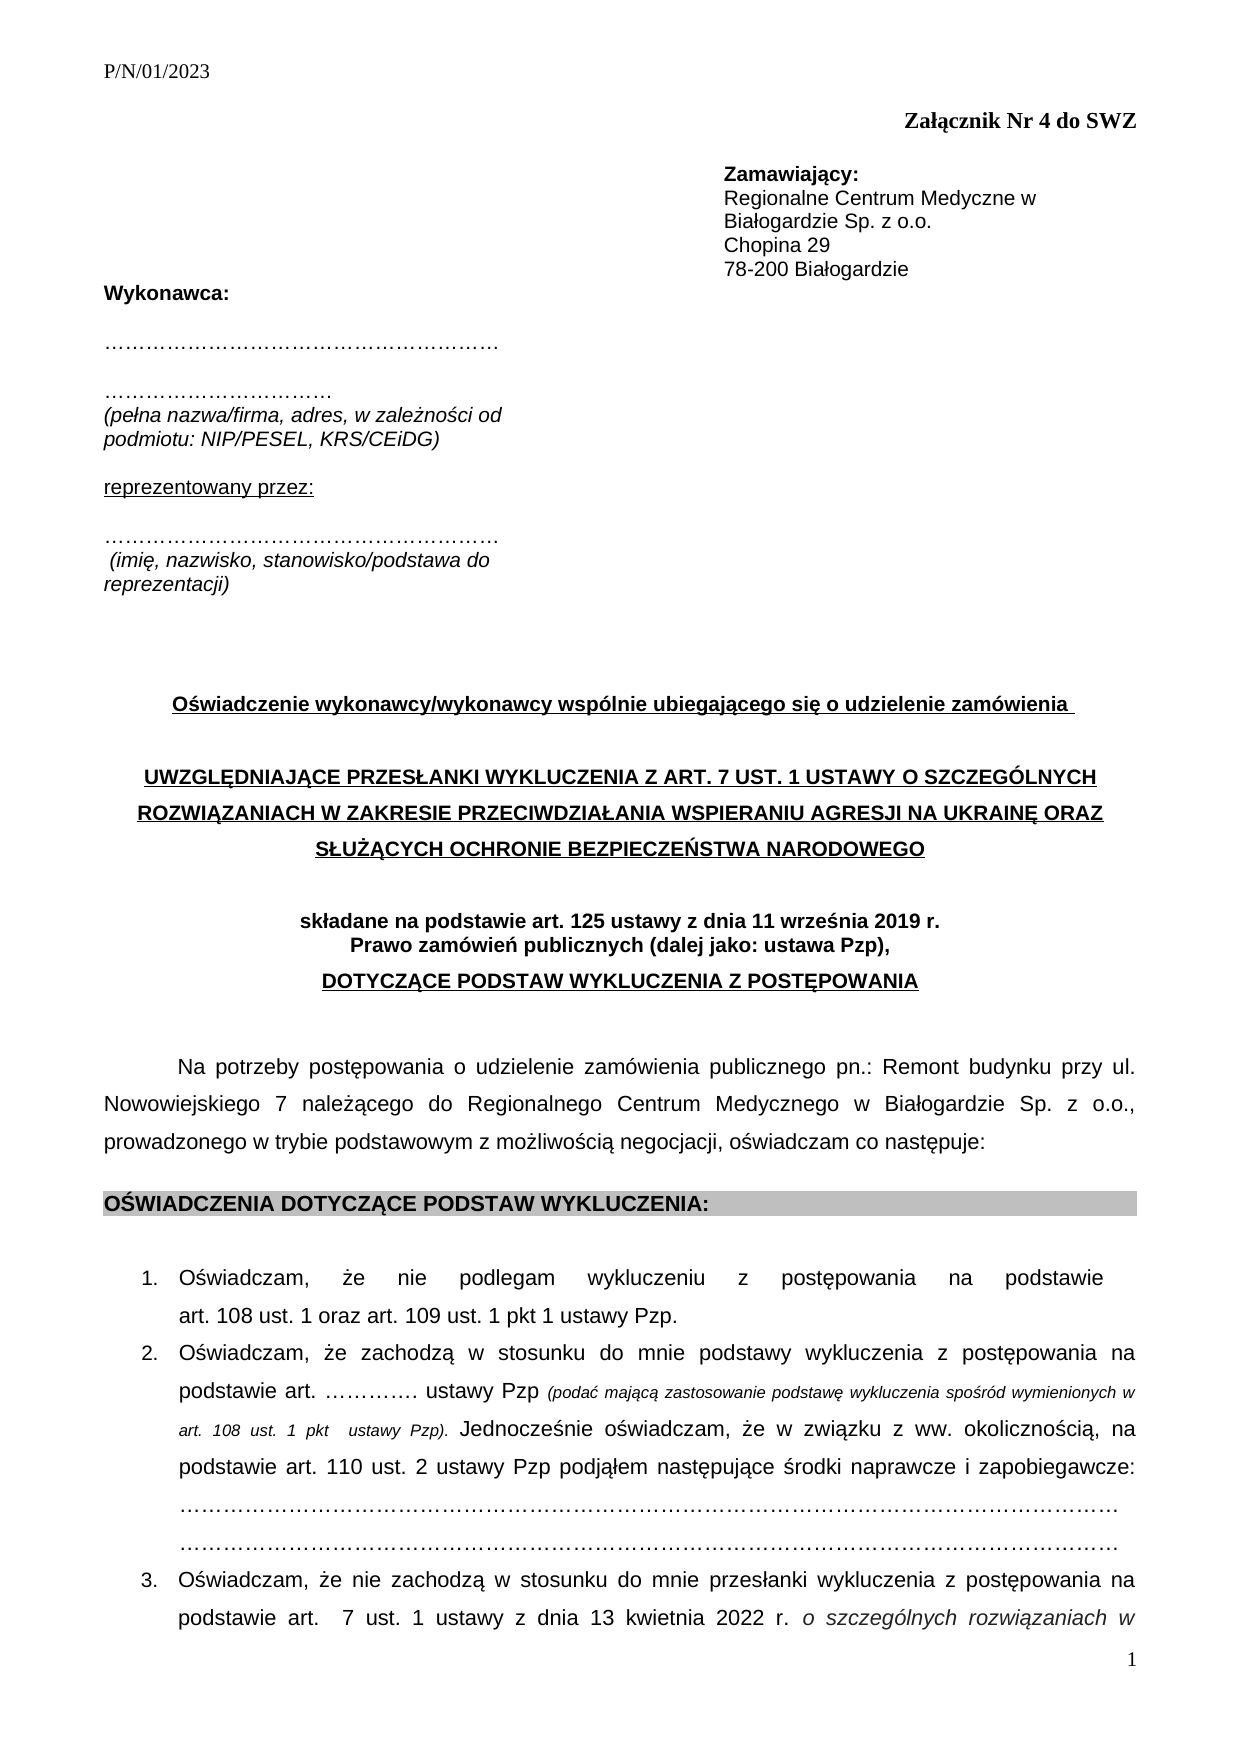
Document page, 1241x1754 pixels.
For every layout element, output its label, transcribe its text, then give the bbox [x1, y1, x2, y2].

text (imię, nazwisko, stanowisko/podstawa do reprezentacji) [103, 548, 546, 596]
text Prawo zamówień publicznych (dalej jako: ustawa Pzp), [103, 933, 1137, 957]
text ………………………………………………… [103, 524, 517, 548]
text (pełna nazwa/firma, adres, w zależności od podmiotu: NIP/PESEL, KRS/CEiDG) [103, 403, 517, 451]
text Chopina 29 [724, 233, 1137, 257]
text Oświadczenie wykonawcy/wykonawcy wspólnie ubiegającego się o udzielenie zamówienia [103, 692, 1137, 716]
list Oświadczam, że nie podlegam wykluczeniu z postępowania na podstawie art. 108 ust. 1 oraz art. 109 ust. 1 pkt 1 ustawy Pzp. [141, 1265, 1137, 1328]
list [141, 1567, 1137, 1630]
list Oświadczam, że zachodzą w stosunku do mnie podstawy wykluczenia z postępowania na podstawie art. …………. ustawy Pzp (podać mającą zastosowanie podstawę wykluczenia spośród wymienionych w art. 108 ust. 1 pkt ustawy Pzp). Jednocześnie oświadczam, że w związku z ww. okolicznością, na podstawie art. 110 ust. 2 ustawy Pzp podjąłem następujące środki naprawcze i zapobiegawcze: …………………………………………………………………………………………………………………………………………………………………………………………………………………………………… [141, 1340, 1137, 1554]
text składane na podstawie art. 125 ustawy z dnia 11 września 2019 r. [103, 909, 1137, 933]
text Wykonawca: [103, 281, 1137, 305]
text Zamawiający: [650, 161, 1137, 185]
text Załącznik Nr 4 do SWZ [103, 107, 1137, 133]
text Regionalne Centrum Medyczne w Białogardzie Sp. z o.o. [724, 185, 1137, 233]
text ………………………………………………… [103, 330, 517, 354]
text Na potrzeby postępowania o udzielenie zamówienia publicznego pn.: Remont budynku przy ul. Nowowiejskiego 7 należącego do Regionalnego Centrum Medycznego w Białogardzie Sp. z o.o., prowadzonego w trybie podstawowym z możliwością negocjacji, oświadczam co następuje: [103, 1053, 1137, 1154]
text 78-200 Białogardzie [724, 257, 1137, 281]
text UWZGLĘDNIAJĄCE PRZESŁANKI WYKLUCZENIA Z ART. 7 UST. 1 USTAWY o szczególnych rozwiązaniach w zakresie przeciwdziałania wspieraniu agresji na Ukrainę oraz służących ochronie bezpieczeństwa narodowego [103, 764, 1137, 860]
text OŚWIADCZENIA DOTYCZĄCE PODSTAW WYKLUCZENIA: [103, 1191, 1137, 1216]
text …………………………… [103, 379, 1137, 403]
text DOTYCZĄCE PODSTAW WYKLUCZENIA Z POSTĘPOWANIA [103, 969, 1137, 993]
text reprezentowany przez: [103, 475, 1137, 499]
